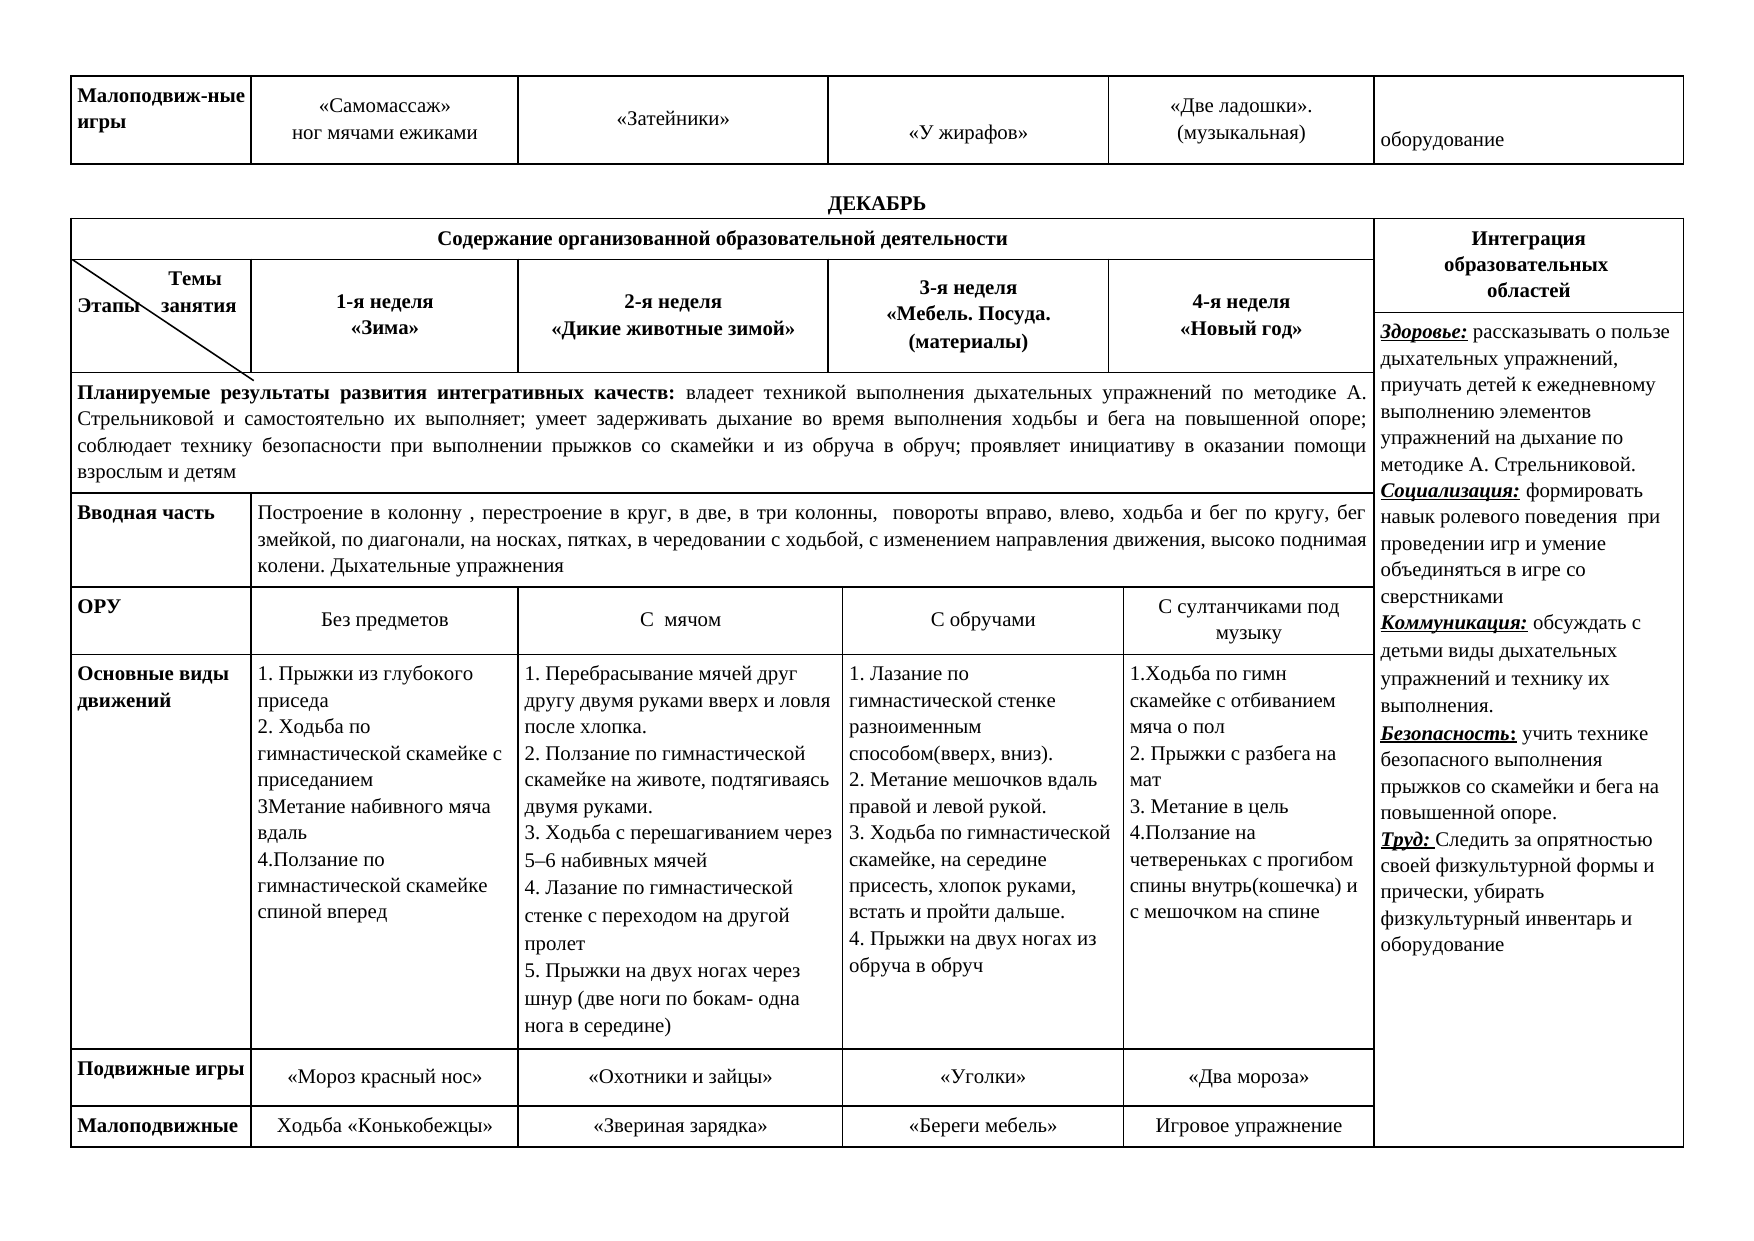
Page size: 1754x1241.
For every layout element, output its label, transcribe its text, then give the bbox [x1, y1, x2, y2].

text ДЕКАБРЬ [75, 191, 1679, 215]
table_cell ОРУ [72, 588, 250, 653]
table_cell 1.Ходьба по гимн скамейке с отбиванием мяча о пол 2. Прыжки с разбега на мат 3. Метание в цель 4.Ползание на четвереньках с прогибом спины внутрь(кошечка) и с мешочком на спине [1124, 655, 1373, 1048]
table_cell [1124, 1107, 1373, 1146]
table_cell 2-я неделя «Дикие животные зимой» [519, 260, 827, 372]
table_cell Основные виды движений [72, 655, 250, 1048]
table_cell С султанчиками под музыку [1124, 588, 1373, 653]
table_cell С мячом [519, 588, 842, 653]
table_cell Подвижные игры [72, 1050, 250, 1105]
table_cell 1. Лазание по гимнастической стенке разноименным способом(вверх, вниз). 2. Метание мешочков вдаль правой и левой рукой. 3. Ходьба по гимнастической скамейке, на середине присесть, хлопок руками, встать и пройти дальше. 4. Прыжки на двух ногах из обруча в обруч [843, 655, 1123, 1048]
table_cell Малоподвиж-ные игры [72, 77, 250, 163]
table_cell С обручами [843, 588, 1123, 653]
table_cell 1-я неделя «Зима» [252, 260, 517, 372]
table_cell Без предметов [252, 588, 517, 653]
table_header Содержание организованной образовательной деятельности [72, 219, 1373, 258]
table_cell Темы Этапы занятия [76, 260, 250, 372]
table_header Интеграция образовательных областей [1375, 219, 1683, 311]
table_cell «Самомассаж» ног мячами ежиками [252, 77, 517, 163]
table_cell «Охотники и зайцы» [519, 1050, 842, 1105]
table_cell Вводная часть [72, 494, 250, 586]
table_cell 3-я неделя «Мебель. Посуда. (материалы) [829, 260, 1108, 372]
table_cell «У жирафов» [829, 77, 1108, 163]
table_cell «Звериная зарядка» [519, 1107, 842, 1146]
table_cell Планируемые результаты развития интегративных качеств: владеет техникой выполнения дыхательных упражнений по методике А. Стрельниковой и самостоятельно их выполняет; умеет задерживать дыхание во время выполнения ходьбы и бега на повышенной опоре; соблюдает технику безопасности при выполнении прыжков со скамейки и из обруча в обруч; проявляет инициативу в оказании помощи взрослым и детям [72, 373, 1373, 492]
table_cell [252, 1107, 517, 1146]
table_cell Темы Этапы занятия [72, 261, 237, 372]
table_cell 1. Прыжки из глубокого приседа 2. Ходьба по гимнастической скамейке с приседанием 3Метание набивного мяча вдаль 4.Ползание по гимнастической скамейке спиной вперед [252, 655, 517, 1048]
table_cell «Два мороза» [1124, 1050, 1373, 1105]
table_cell Здоровье: рассказывать о пользе дыхательных упражнений, приучать детей к ежедневному выполнению элементов упражнений на дыхание по методике А. Стрельниковой. Социализация: формировать навык ролевого поведения при проведении игр и умение объединяться в игре со сверстниками Коммуникация: обсуждать с детьми виды дыхательных упражнений и технику их выполнения. Безопасность: учить технике безопасного выполнения прыжков со скамейки и бега на повышенной опоре. Труд: Следить за опрятностью своей физкультурной формы и прически, убирать физкультурный инвентарь и оборудование [1375, 313, 1683, 1146]
table_cell Построение в колонну , перестроение в круг, в две, в три колонны, повороты вправо, влево, ходьба и бег по кругу, бег змейкой, по диагонали, на носках, пятках, в чередовании с ходьбой, с изменением направления движения, высоко поднимая колени. Дыхательные упражнения [252, 494, 1373, 586]
table_cell 1. Перебрасывание мячей друг другу двумя руками вверх и ловля после хлопка. 2. Ползание по гимнастической скамейке на животе, подтягиваясь двумя руками. 3. Ходьба с перешагиванием через 5–6 набивных мячей 4. Лазание по гимнастической стенке с переходом на другой пролет 5. Прыжки на двух ногах через шнур (две ноги по бокам- одна нога в середине) [519, 655, 842, 1048]
table_cell «Уголки» [843, 1050, 1123, 1105]
table_cell «Две ладошки». (музыкальная) [1109, 77, 1373, 163]
table_cell «Затейники» [519, 77, 827, 163]
table_cell «Мороз красный нос» [252, 1050, 517, 1105]
table_cell 4-я неделя «Новый год» [1109, 260, 1373, 372]
table_cell Малоподвижные игры [72, 1107, 250, 1146]
table_cell «Береги мебель» [843, 1107, 1123, 1146]
